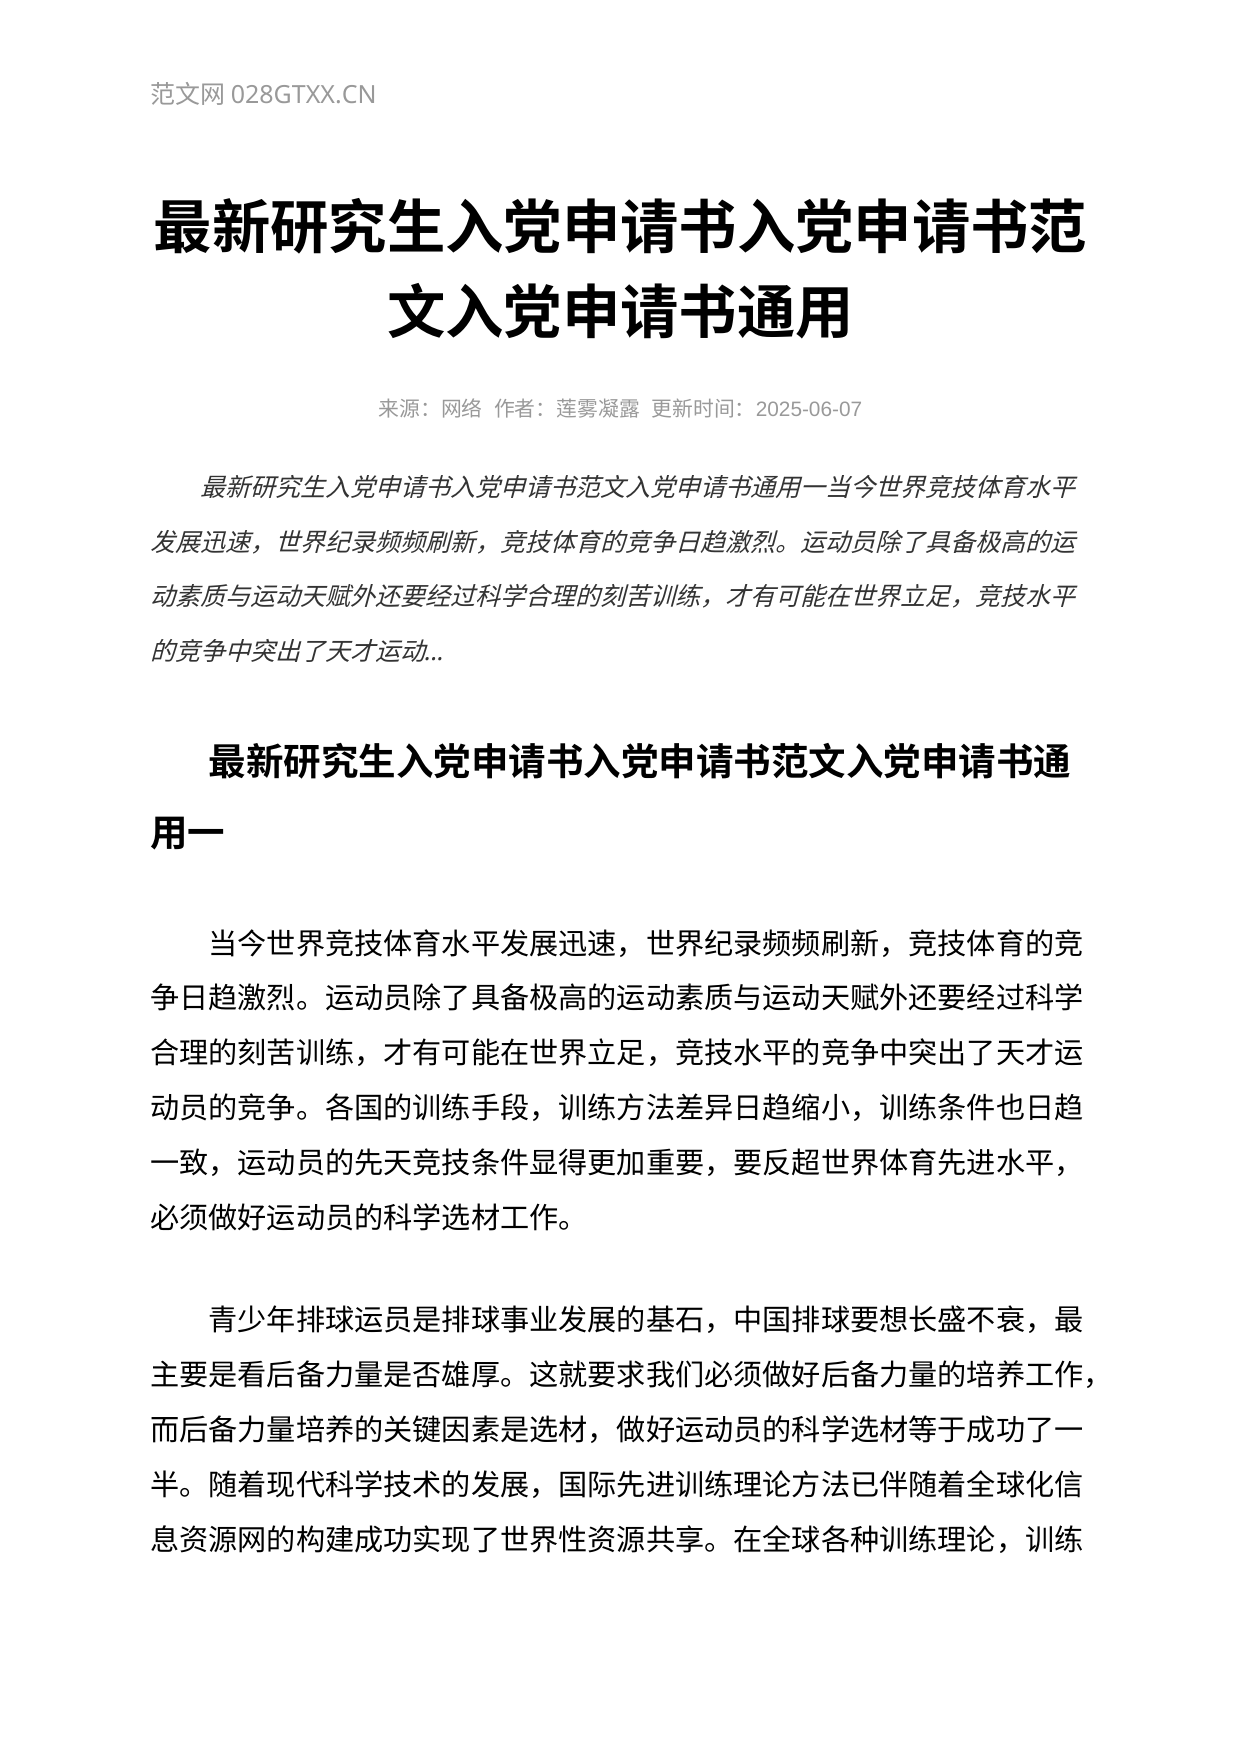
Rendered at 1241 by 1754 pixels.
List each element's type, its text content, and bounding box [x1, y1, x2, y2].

text 来源：网络 作者：莲雾凝露 更新时间：2025-06-07 [150, 397, 1090, 421]
text 最新研究生入党申请书入党申请书范文入党申请书通用一 [150, 732, 1090, 857]
text 当今世界竞技体育水平发展迅速，世界纪录频频刷新，竞技体育的竞争日趋激烈。运动员除了具备极高的运动素质与运动天赋外还要经过科学合理的刻苦训练，才有可能在世界立足，竞技水平的竞争中突出了天才运动员的竞争。各国的训练手段，训练方法差异日趋缩小，训练条件也日趋一致，运动员的先天竞技条件显得更加重要，要反超世界体育先进水平，必须做好运动员的科学选材工作。 [150, 920, 1090, 1237]
text 最新研究生入党申请书入党申请书范文入党申请书通用一当今世界竞技体育水平发展迅速，世界纪录频频刷新，竞技体育的竞争日趋激烈。运动员除了具备极高的运动素质与运动天赋外还要经过科学合理的刻苦训练，才有可能在世界立足，竞技水平的竞争中突出了天才运动... [150, 468, 1090, 667]
subtitle 最新研究生入党申请书入党申请书范文入党申请书通用 [150, 181, 1090, 350]
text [150, 1296, 1090, 1558]
